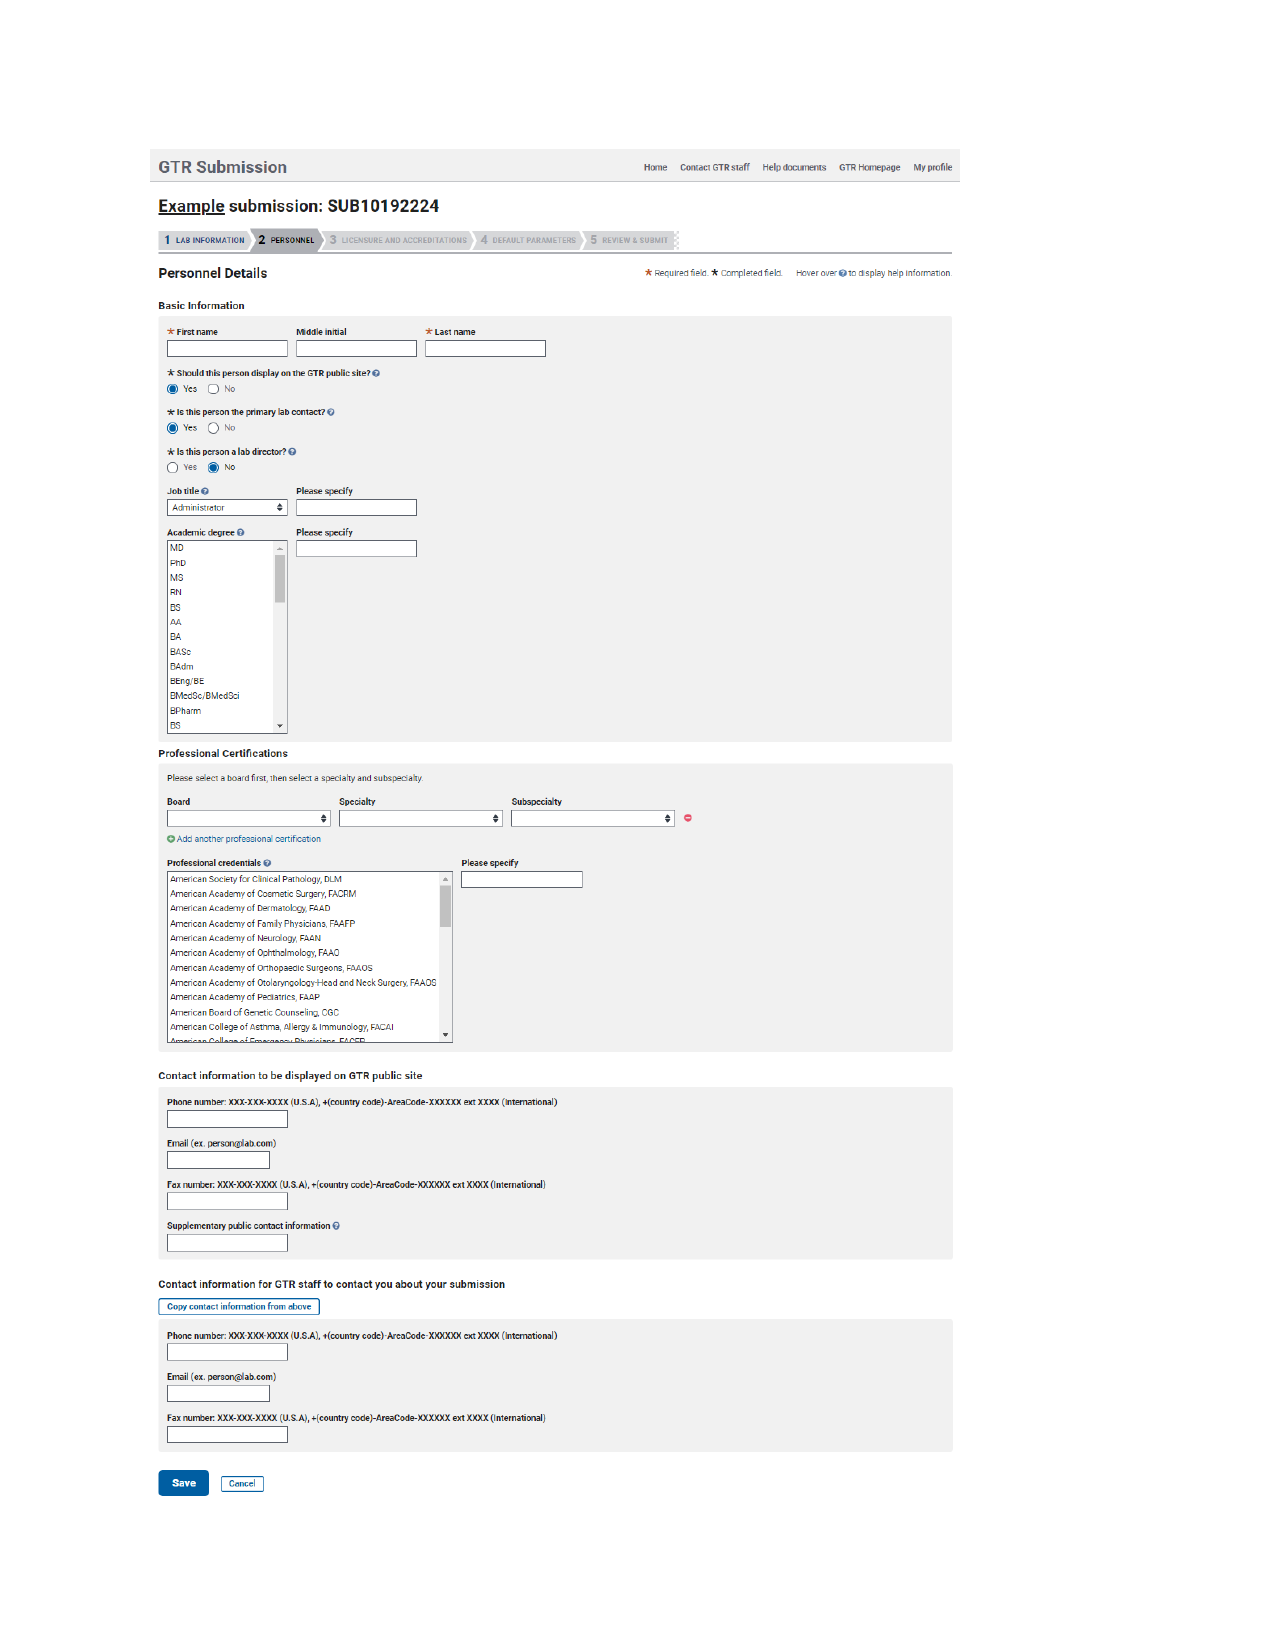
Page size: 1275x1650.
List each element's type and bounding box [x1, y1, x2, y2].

picture [150, 149, 960, 1499]
